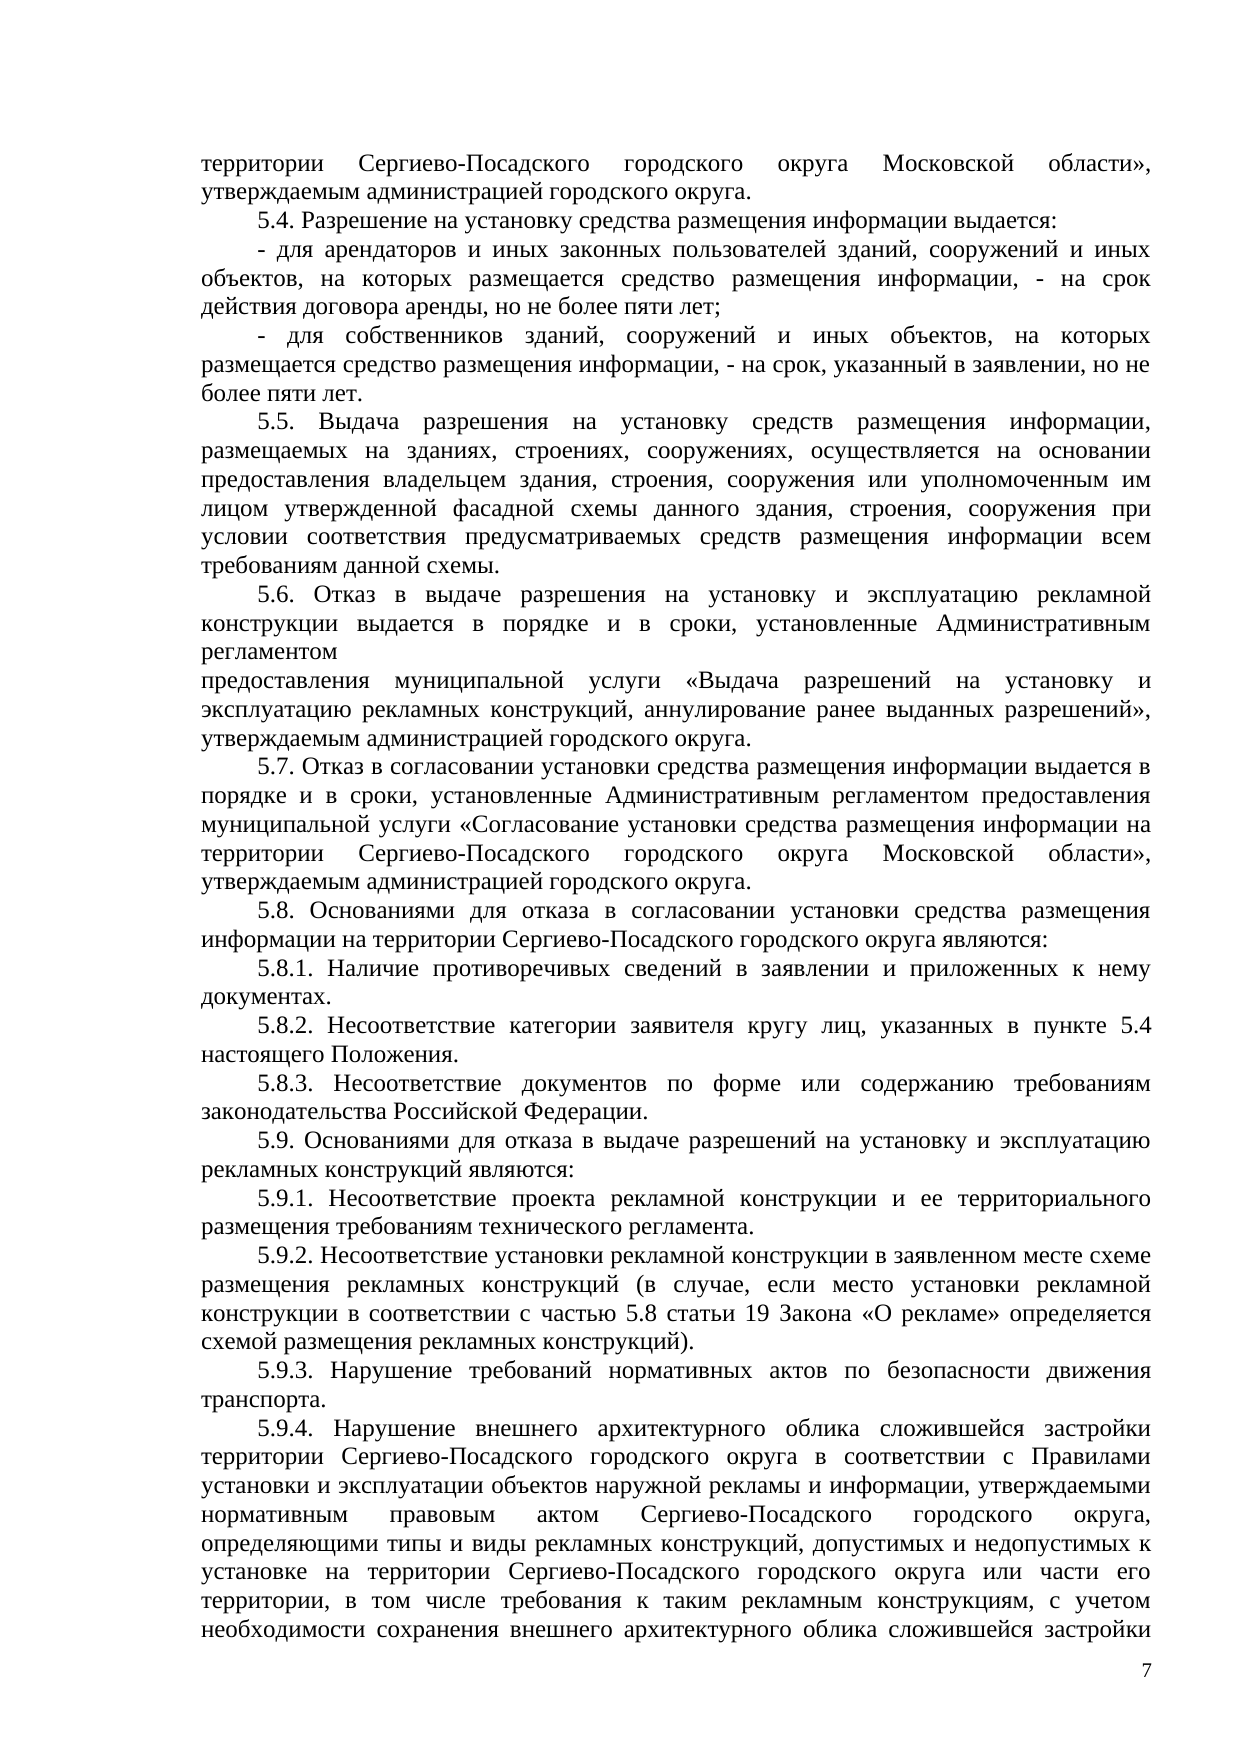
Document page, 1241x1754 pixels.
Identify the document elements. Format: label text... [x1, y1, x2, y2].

text - для собственников зданий, сооружений и иных объектов, на которых размещается средство размещения информации, - на срок, указанный в заявлении, но не более пяти лет. [201, 320, 1152, 406]
text 5.6. Отказ в выдаче разрешения на установку и эксплуатацию рекламной конструкции выдается в порядке и в сроки, установленные Административным регламентом предоставления муниципальной услуги «Выдача разрешений на установку и эксплуатацию рекламных конструкций, аннулирование ранее выданных разрешений», утверждаемым администрацией городского округа. [201, 579, 1152, 751]
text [201, 1413, 1152, 1643]
text 5.8.1. Наличие противоречивых сведений в заявлении и приложенных к нему документах. [201, 953, 1152, 1010]
text - для арендаторов и иных законных пользователей зданий, сооружений и иных объектов, на которых размещается средство размещения информации, - на срок действия договора аренды, но не более пяти лет; [201, 234, 1152, 320]
text 5.9.3. Нарушение требований нормативных актов по безопасности движения транспорта. [201, 1355, 1152, 1413]
text 5.9.1. Несоответствие проекта рекламной конструкции и ее территориального размещения требованиям технического регламента. [201, 1183, 1152, 1240]
text 5.9. Основаниями для отказа в выдаче разрешений на установку и эксплуатацию рекламных конструкций являются: [201, 1125, 1152, 1183]
text 5.9.2. Несоответствие установки рекламной конструкции в заявленном месте схеме размещения рекламных конструкций (в случае, если место установки рекламной конструкции в соответствии с частью 5.8 статьи 19 Закона «О рекламе» определяется схемой размещения рекламных конструкций). [201, 1240, 1152, 1355]
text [201, 148, 1152, 205]
text 5.8. Основаниями для отказа в согласовании установки средства размещения информации на территории Сергиево-Посадского городского округа являются: [201, 895, 1152, 953]
text 5.8.2. Несоответствие категории заявителя кругу лиц, указанных в пункте 5.4 настоящего Положения. [201, 1010, 1152, 1068]
text 5.4. Разрешение на установку средства размещения информации выдается: [201, 205, 1152, 234]
text 5.5. Выдача разрешения на установку средств размещения информации, размещаемых на зданиях, строениях, сооружениях, осуществляется на основании предоставления владельцем здания, строения, сооружения или уполномоченным им лицом утвержденной фасадной схемы данного здания, строения, сооружения при условии соответствия предусматриваемых средств размещения информации всем требованиям данной схемы. [201, 406, 1152, 579]
text 5.8.3. Несоответствие документов по форме или содержанию требованиям законодательства Российской Федерации. [201, 1068, 1152, 1125]
text 5.7. Отказ в согласовании установки средства размещения информации выдается в порядке и в сроки, установленные Административным регламентом предоставления муниципальной услуги «Согласование установки средства размещения информации на территории Сергиево-Посадского городского округа Московской области», утверждаемым администрацией городского округа. [201, 751, 1152, 895]
